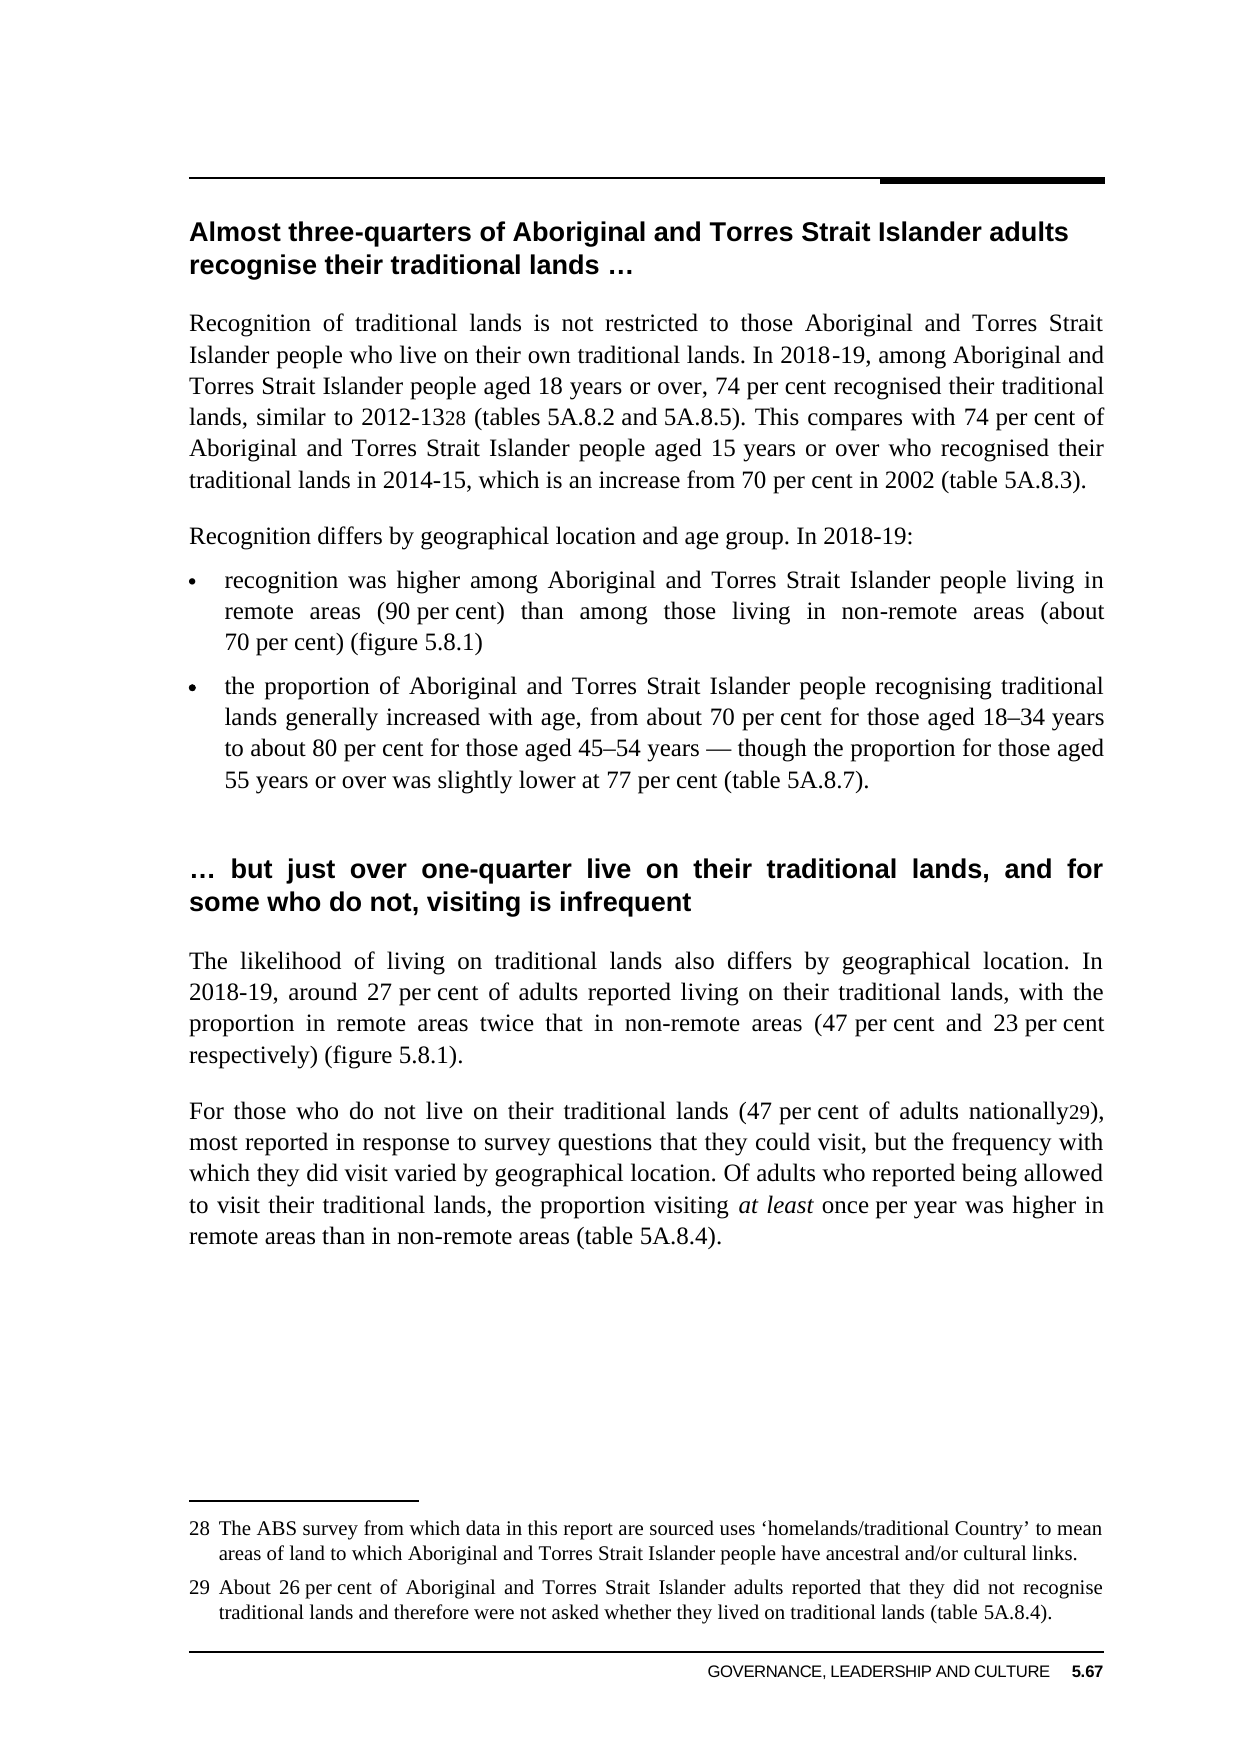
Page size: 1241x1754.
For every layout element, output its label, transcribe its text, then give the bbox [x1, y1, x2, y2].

list recognition was higher among Aboriginal and Torres Strait Islander people living in remote areas (90 per cent) than among those living in non-remote areas (about 70 per cent) (figure 5.8.1) [189, 562, 1104, 656]
subtitle Almost three-quarters of Aboriginal and Torres Strait Islander adults recognise their traditional lands … [189, 214, 1104, 281]
text For those who do not live on their traditional lands (47 per cent of adults nationally), most reported in response to survey questions that they could visit, but the frequency with which they did visit varied by geographical location. Of adults who reported being allowed to visit their traditional lands, the proportion visiting at least once per year was higher in remote areas than in non-remote areas (table 5A.8.4). [189, 1093, 1104, 1250]
text Recognition differs by geographical location and age group. In 2018-19: [189, 518, 1104, 550]
text The likelihood of living on traditional lands also differs by geographical location. In 2018-19, around 27 per cent of adults reported living on their traditional lands, with the proportion in remote areas twice that in non-remote areas (47 per cent and 23 per cent respectively) (figure 5.8.1). [189, 943, 1104, 1068]
list the proportion of Aboriginal and Torres Strait Islander people recognising traditional lands generally increased with age, from about 70 per cent for those aged 18–34 years to about 80 per cent for those aged 45–54 years — though the proportion for those aged 55 years or over was slightly lower at 77 per cent (table 5A.8.7). [189, 668, 1104, 793]
text Recognition of traditional lands is not restricted to those Aboriginal and Torres Strait Islander people who live on their own traditional lands. In 2018-19, among Aboriginal and Torres Strait Islander people aged 18 years or over, 74 per cent recognised their traditional lands, similar to 2012-13 (tables 5A.8.2 and 5A.8.5). This compares with 74 per cent of Aboriginal and Torres Strait Islander people aged 15 years or over who recognised their traditional lands in 2014-15, which is an increase from 70 per cent in 2002 (table 5A.8.3). [189, 306, 1104, 493]
subtitle … but just over one-quarter live on their traditional lands, and for some who do not, visiting is infrequent [189, 852, 1104, 918]
